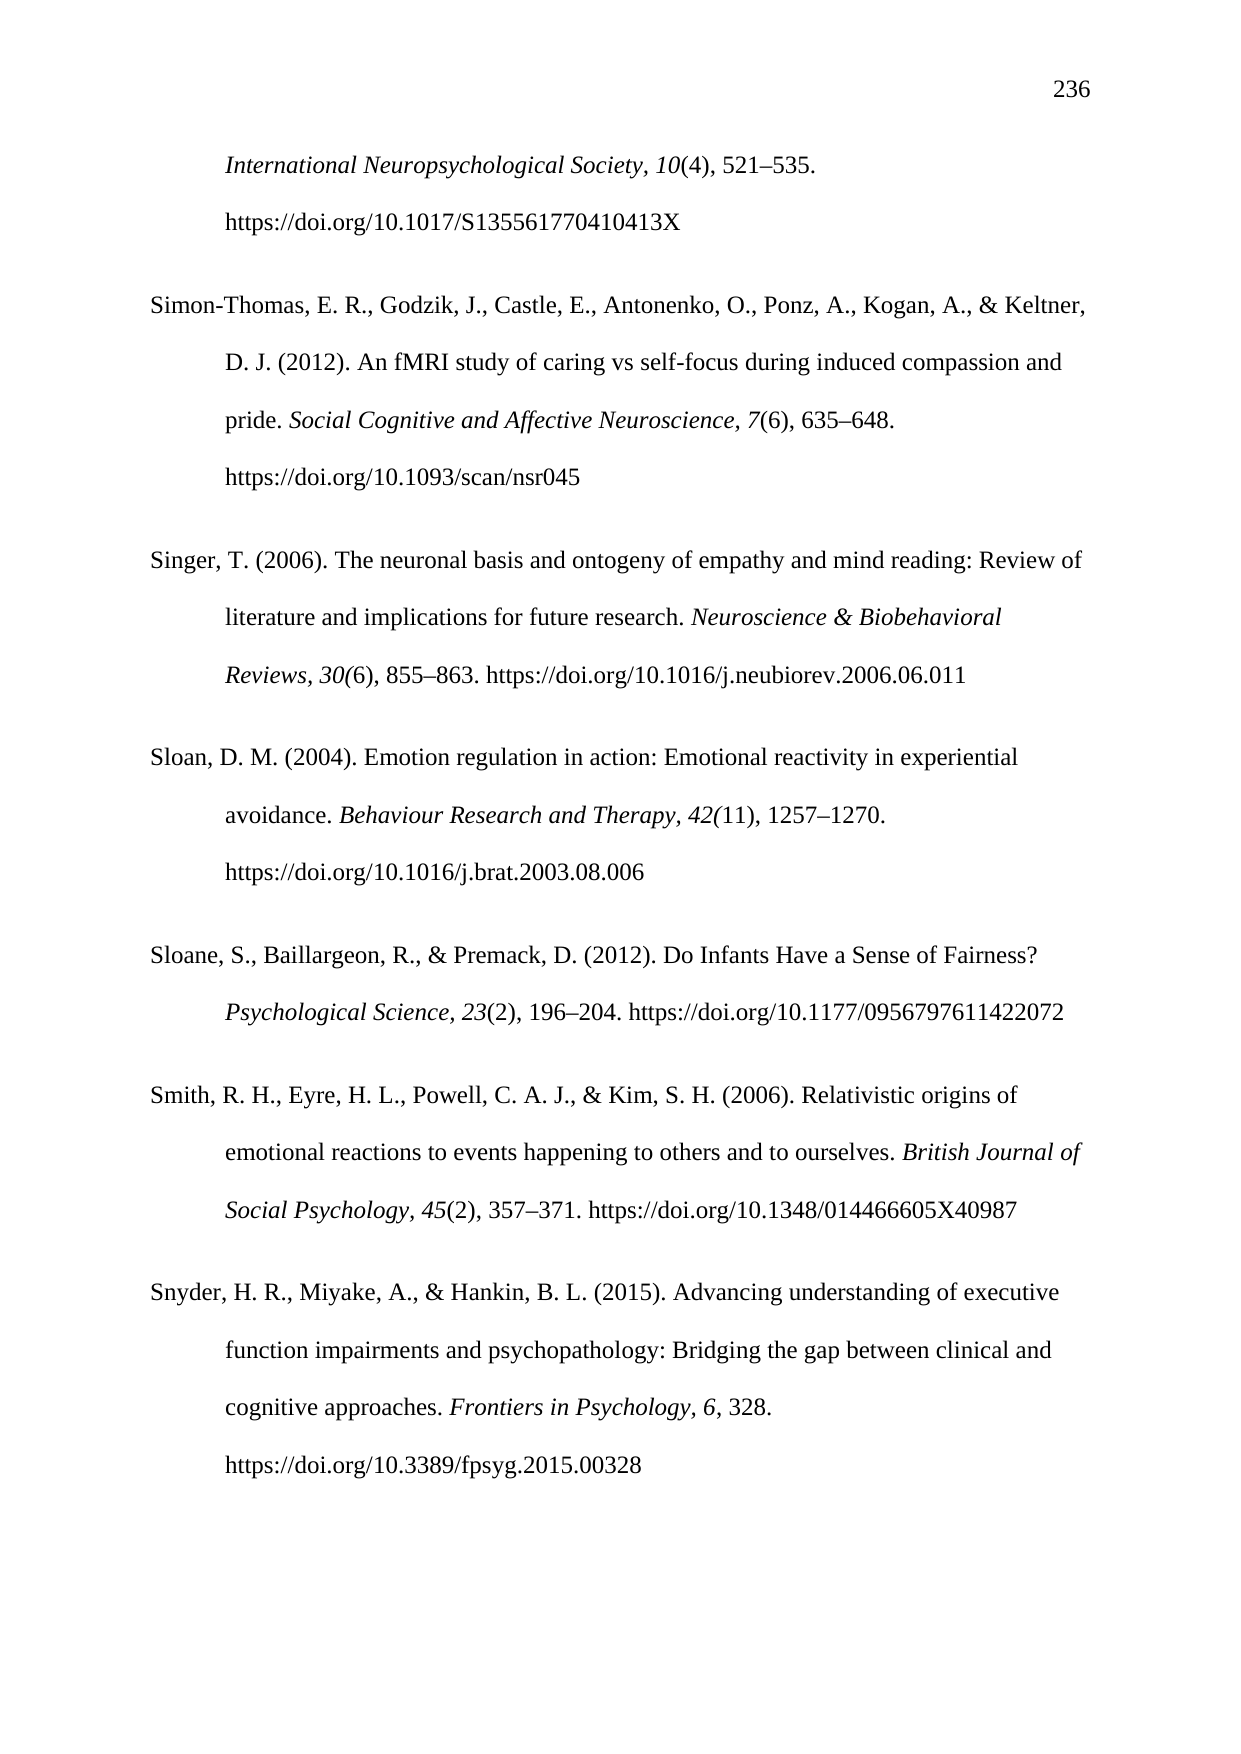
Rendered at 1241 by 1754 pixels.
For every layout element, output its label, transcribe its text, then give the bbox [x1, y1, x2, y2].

text Simon-Thomas, E. R., Godzik, J., Castle, E., Antonenko, O., Ponz, A., Kogan, A., & Keltner, D. J. (2012). An fMRI study of caring vs self-focus during induced compassion and pride. Social Cognitive and Affective Neuroscience, 7(6), 635–648. https://doi.org/10.1093/scan/nsr045 [150, 290, 1090, 491]
text Smith, R. H., Eyre, H. L., Powell, C. A. J., & Kim, S. H. (2006). Relativistic origins of emotional reactions to events happening to others and to ourselves. British Journal of Social Psychology, 45(2), 357–371. https://doi.org/10.1348/014466605X40987 [150, 1080, 1090, 1224]
text Singer, T. (2006). The neuronal basis and ontogeny of empathy and mind reading: Review of literature and implications for future research. Neuroscience & Biobehavioral Reviews, 30(6), 855–863. https://doi.org/10.1016/j.neubiorev.2006.06.011 [150, 545, 1090, 689]
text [150, 150, 1090, 236]
text Snyder, H. R., Miyake, A., & Hankin, B. L. (2015). Advancing understanding of executive function impairments and psychopathology: Bridging the gap between clinical and cognitive approaches. Frontiers in Psychology, 6, 328. https://doi.org/10.3389/fpsyg.2015.00328 [150, 1277, 1090, 1479]
text Sloane, S., Baillargeon, R., & Premack, D. (2012). Do Infants Have a Sense of Fairness? Psychological Science, 23(2), 196–204. https://doi.org/10.1177/0956797611422072 [150, 940, 1090, 1026]
text Sloan, D. M. (2004). Emotion regulation in action: Emotional reactivity in experiential avoidance. Behaviour Research and Therapy, 42(11), 1257–1270. https://doi.org/10.1016/j.brat.2003.08.006 [150, 742, 1090, 886]
